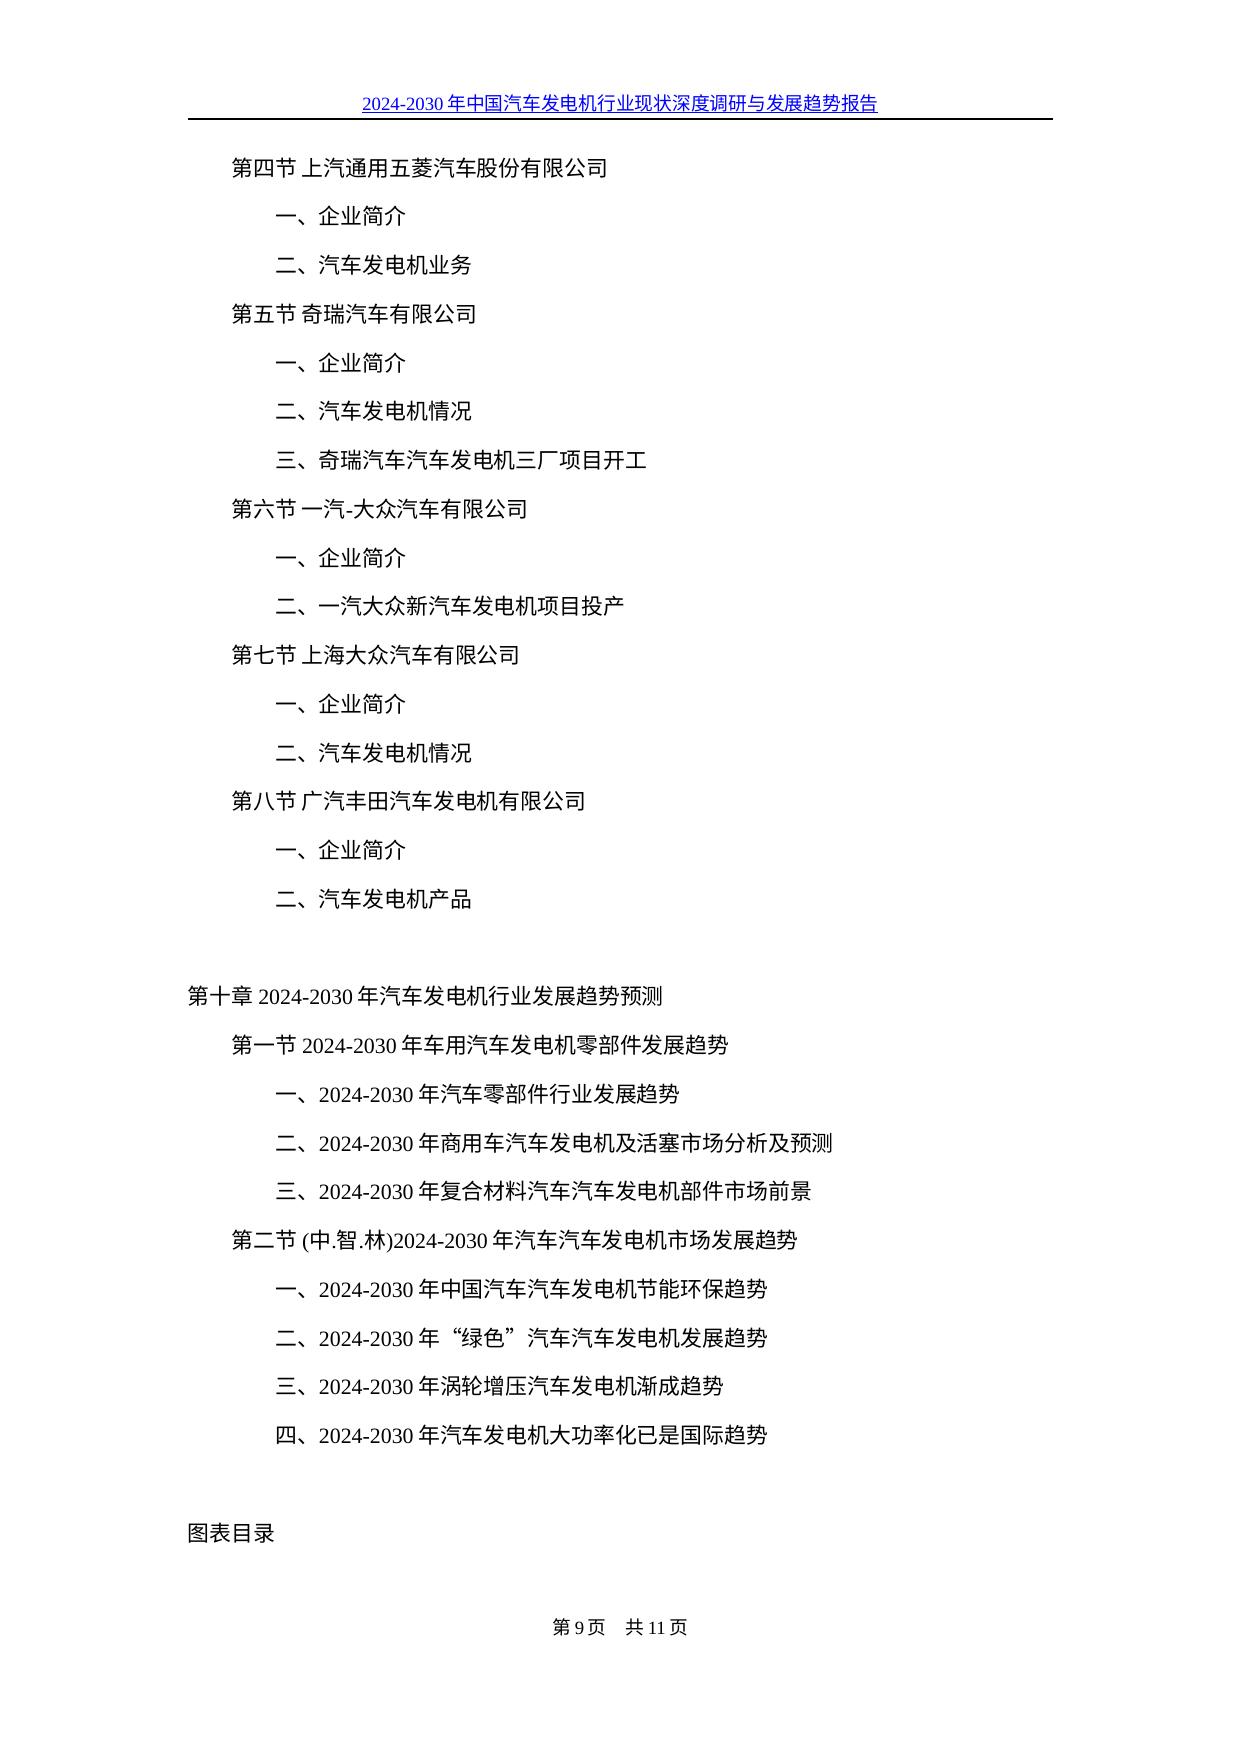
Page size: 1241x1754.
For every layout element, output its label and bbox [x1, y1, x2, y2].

text [187, 150, 1053, 1548]
